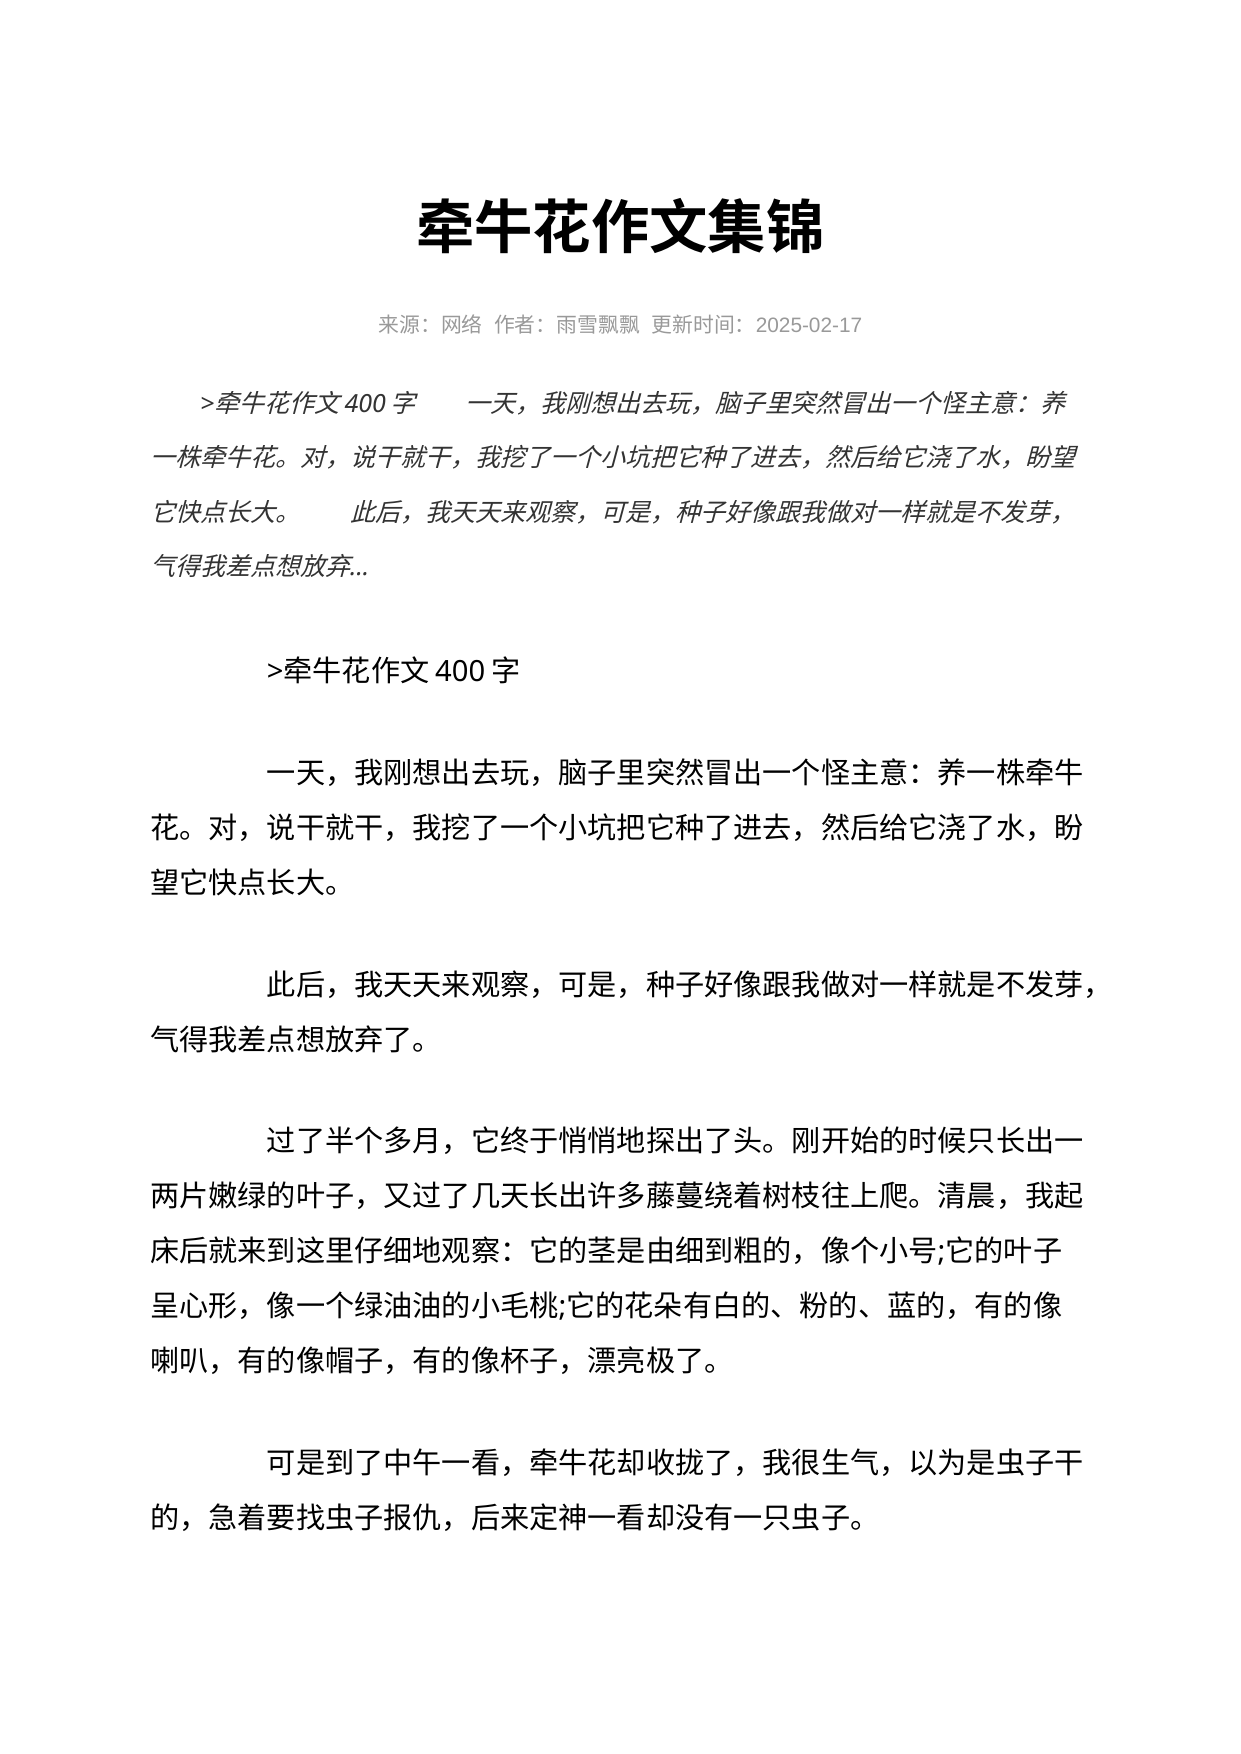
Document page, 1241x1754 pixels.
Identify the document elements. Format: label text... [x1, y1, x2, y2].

text 来源：网络 作者：雨雪飘飘 更新时间：2025-02-17 [150, 313, 1090, 337]
text 此后，我天天来观察，可是，种子好像跟我做对一样就是不发芽，气得我差点想放弃了。 [150, 961, 1090, 1058]
text 过了半个多月，它终于悄悄地探出了头。刚开始的时候只长出一两片嫩绿的叶子，又过了几天长出许多藤蔓绕着树枝往上爬。清晨，我起床后就来到这里仔细地观察：它的茎是由细到粗的，像个小号;它的叶子呈心形，像一个绿油油的小毛桃;它的花朵有白的、粉的、蓝的，有的像喇叭，有的像帽子，有的像杯子，漂亮极了。 [150, 1118, 1090, 1380]
text >牵牛花作文400字 [150, 648, 1090, 690]
text 一天，我刚想出去玩，脑子里突然冒出一个怪主意：养一株牵牛花。对，说干就干，我挖了一个小坑把它种了进去，然后给它浇了水，盼望它快点长大。 [150, 750, 1090, 902]
text >牵牛花作文400字 一天，我刚想出去玩，脑子里突然冒出一个怪主意：养一株牵牛花。对，说干就干，我挖了一个小坑把它种了进去，然后给它浇了水，盼望它快点长大。 此后，我天天来观察，可是，种子好像跟我做对一样就是不发芽，气得我差点想放弃... [150, 383, 1090, 583]
subtitle 牵牛花作文集锦 [150, 181, 1090, 266]
text 可是到了中午一看，牵牛花却收拢了，我很生气，以为是虫子干的，急着要找虫子报仇，后来定神一看却没有一只虫子。 [150, 1439, 1090, 1537]
